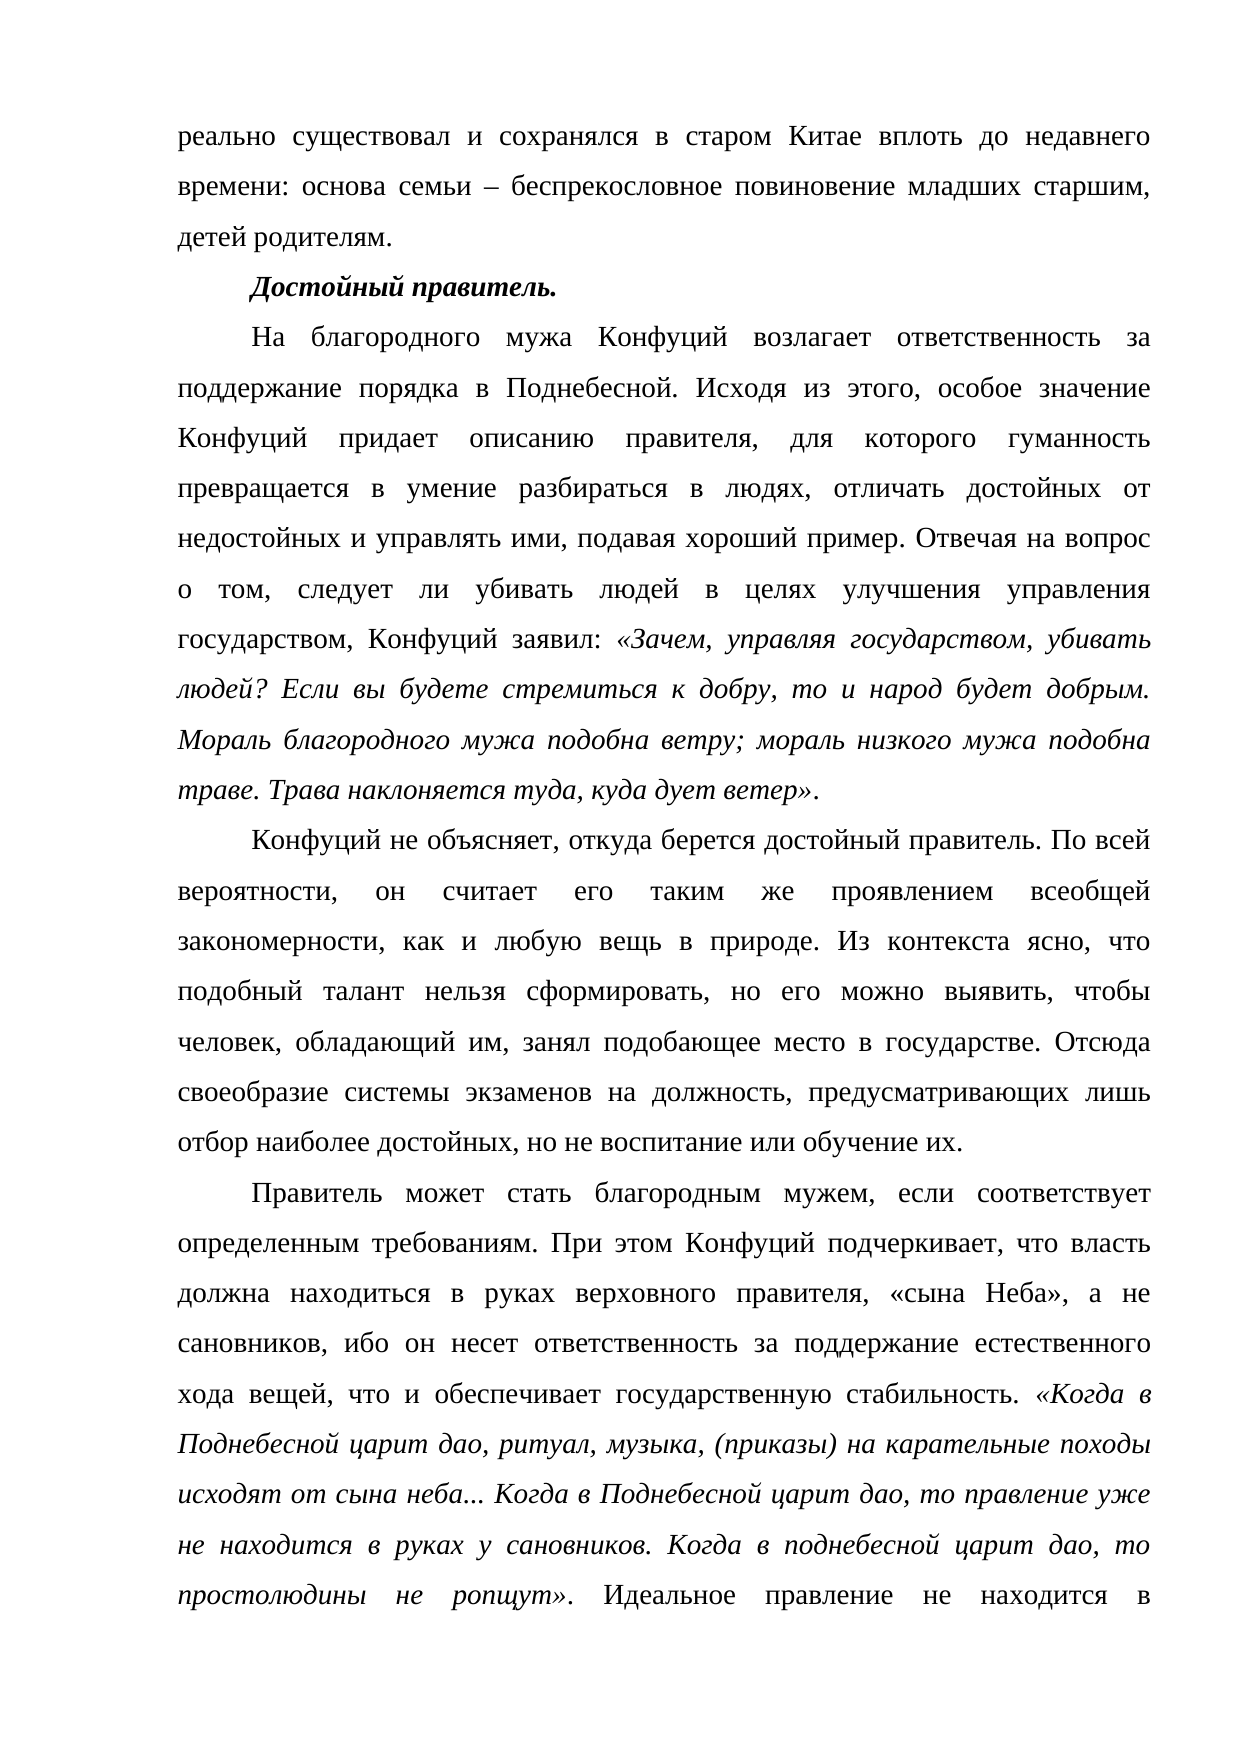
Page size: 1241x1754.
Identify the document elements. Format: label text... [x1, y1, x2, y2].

text Достойный правитель. [177, 269, 1152, 303]
text Конфуций не объясняет, откуда берется достойный правитель. По всей вероятности, он считает его таким же проявлением всеобщей закономерности, как и любую вещь в природе. Из контекста ясно, что подобный талант нельзя сформировать, но его можно выявить, чтобы человек, обладающий им, занял подобающее место в государстве. Отсюда своеобразие системы экзаменов на должность, предусматривающих лишь отбор наиболее достойных, но не воспитание или обучение их. [177, 822, 1152, 1158]
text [177, 1175, 1152, 1611]
text На благородного мужа Конфуций возлагает ответственность за поддержание порядка в Поднебесной. Исходя из этого, особое значение Конфуций придает описанию правителя, для которого гуманность превращается в умение разбираться в людях, отличать достойных от недостойных и управлять ими, подавая хороший пример. Отвечая на вопрос о том, следует ли убивать людей в целях улучшения управления государством, Конфуций заявил: «Зачем, управляя государством, убивать людей? Если вы будете стремиться к добру, то и народ будет добрым. Мораль благородного мужа подобна ветру; мораль низкого мужа подобна траве. Трава наклоняется туда, куда дует ветер». [177, 319, 1152, 806]
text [177, 118, 1152, 252]
